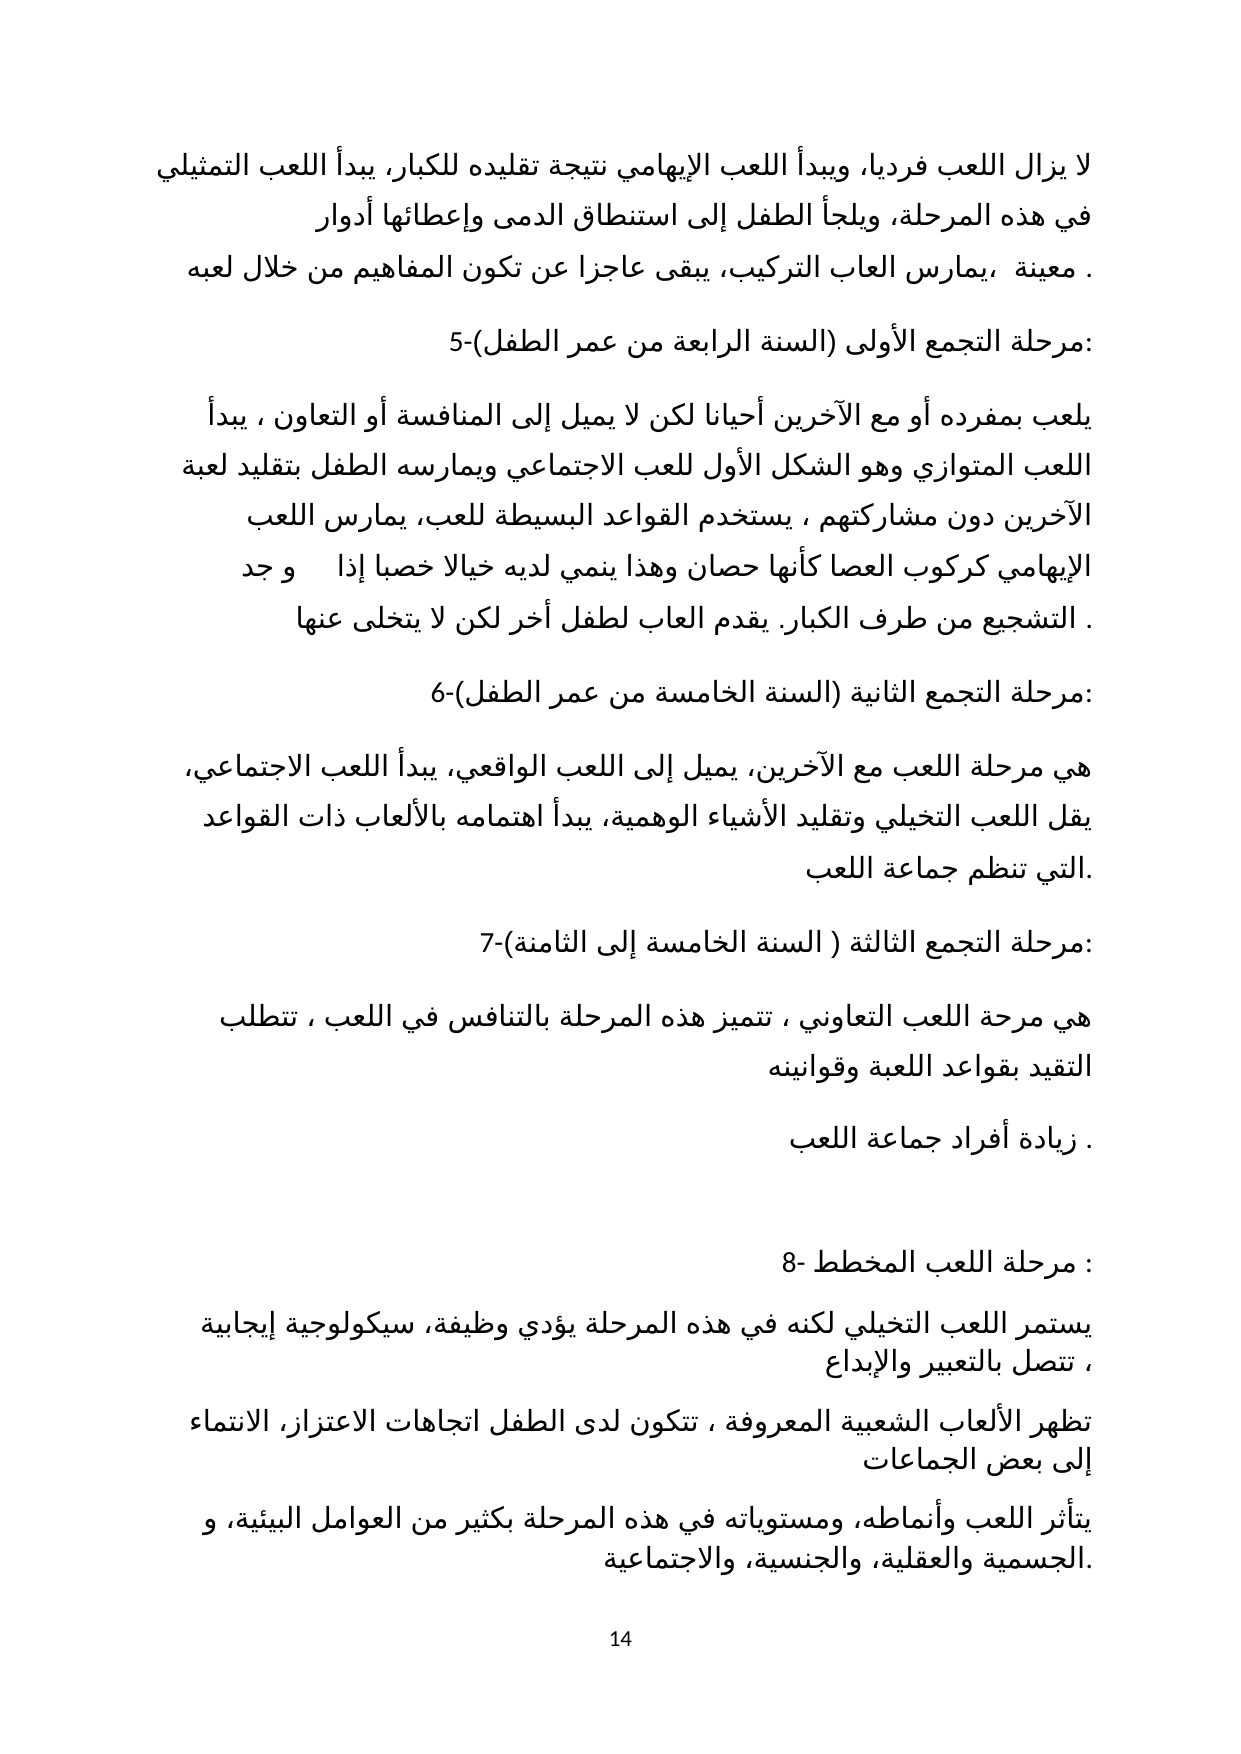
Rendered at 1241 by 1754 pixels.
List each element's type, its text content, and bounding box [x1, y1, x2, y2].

text هي مرحلة اللعب مع الآخرين، يميل إلى اللعب الواقعي، يبدأ اللعب الاجتماعي، يقل اللعب التخيلي وتقليد الأشياء الوهمية، يبدأ اهتمامه بالألعاب ذات القواعد التي تنظم جماعة اللعب. [148, 749, 1093, 886]
text يستمر اللعب التخيلي لكنه في هذه المرحلة يؤدي وظيفة، سيكولوجية إيجابية تتصل بالتعبير والإبداع ، [148, 1306, 1093, 1378]
text يتأثر اللعب وأنماطه، ومستوياته في هذه المرحلة بكثير من العوامل البيئية، و الجسمية والعقلية، والجنسية، والاجتماعية. [148, 1501, 1093, 1576]
text هي مرحة اللعب التعاوني ، تتميز هذه المرحلة بالتنافس في اللعب ، تتطلب التقيد بقواعد اللعبة وقوانينه [148, 999, 1093, 1083]
text تظهر الألعاب الشعبية المعروفة ، تتكون لدى الطفل اتجاهات الاعتزاز، الانتماء إلى بعض الجماعات [148, 1403, 1093, 1476]
text 6-مرحلة التجمع الثانية (السنة الخامسة من عمر الطفل): [148, 674, 1093, 710]
text 5-مرحلة التجمع الأولى (السنة الرابعة من عمر الطفل): [148, 323, 1093, 359]
text لا يزال اللعب فرديا، ويبدأ اللعب الإيهامي نتيجة تقليده للكبار، يبدأ اللعب التمثيلي في هذه المرحلة، ويلجأ الطفل إلى استنطاق الدمى وإعطائها أدوار معينة ،يمارس العاب التركيب، يبقى عاجزا عن تكون المفاهيم من خلال لعبه . [148, 148, 1093, 285]
text 8- مرحلة اللعب المخطط : [148, 1244, 1093, 1279]
text 7-مرحلة التجمع الثالثة ( السنة الخامسة إلى الثامنة): [148, 924, 1093, 960]
text زيادة أفراد جماعة اللعب . [148, 1120, 1093, 1156]
text يلعب بمفرده أو مع الآخرين أحيانا لكن لا يميل إلى المنافسة أو التعاون ، يبدأ اللعب المتوازي وهو الشكل الأول للعب الاجتماعي ويمارسه الطفل بتقليد لعبة الآخرين دون مشاركتهم ، يستخدم القواعد البسيطة للعب، يمارس اللعب الإيهامي كركوب العصا كأنها حصان وهذا ينمي لديه خيالا خصبا إذا و جد التشجيع من طرف الكبار. يقدم العاب لطفل أخر لكن لا يتخلى عنها . [148, 398, 1093, 636]
